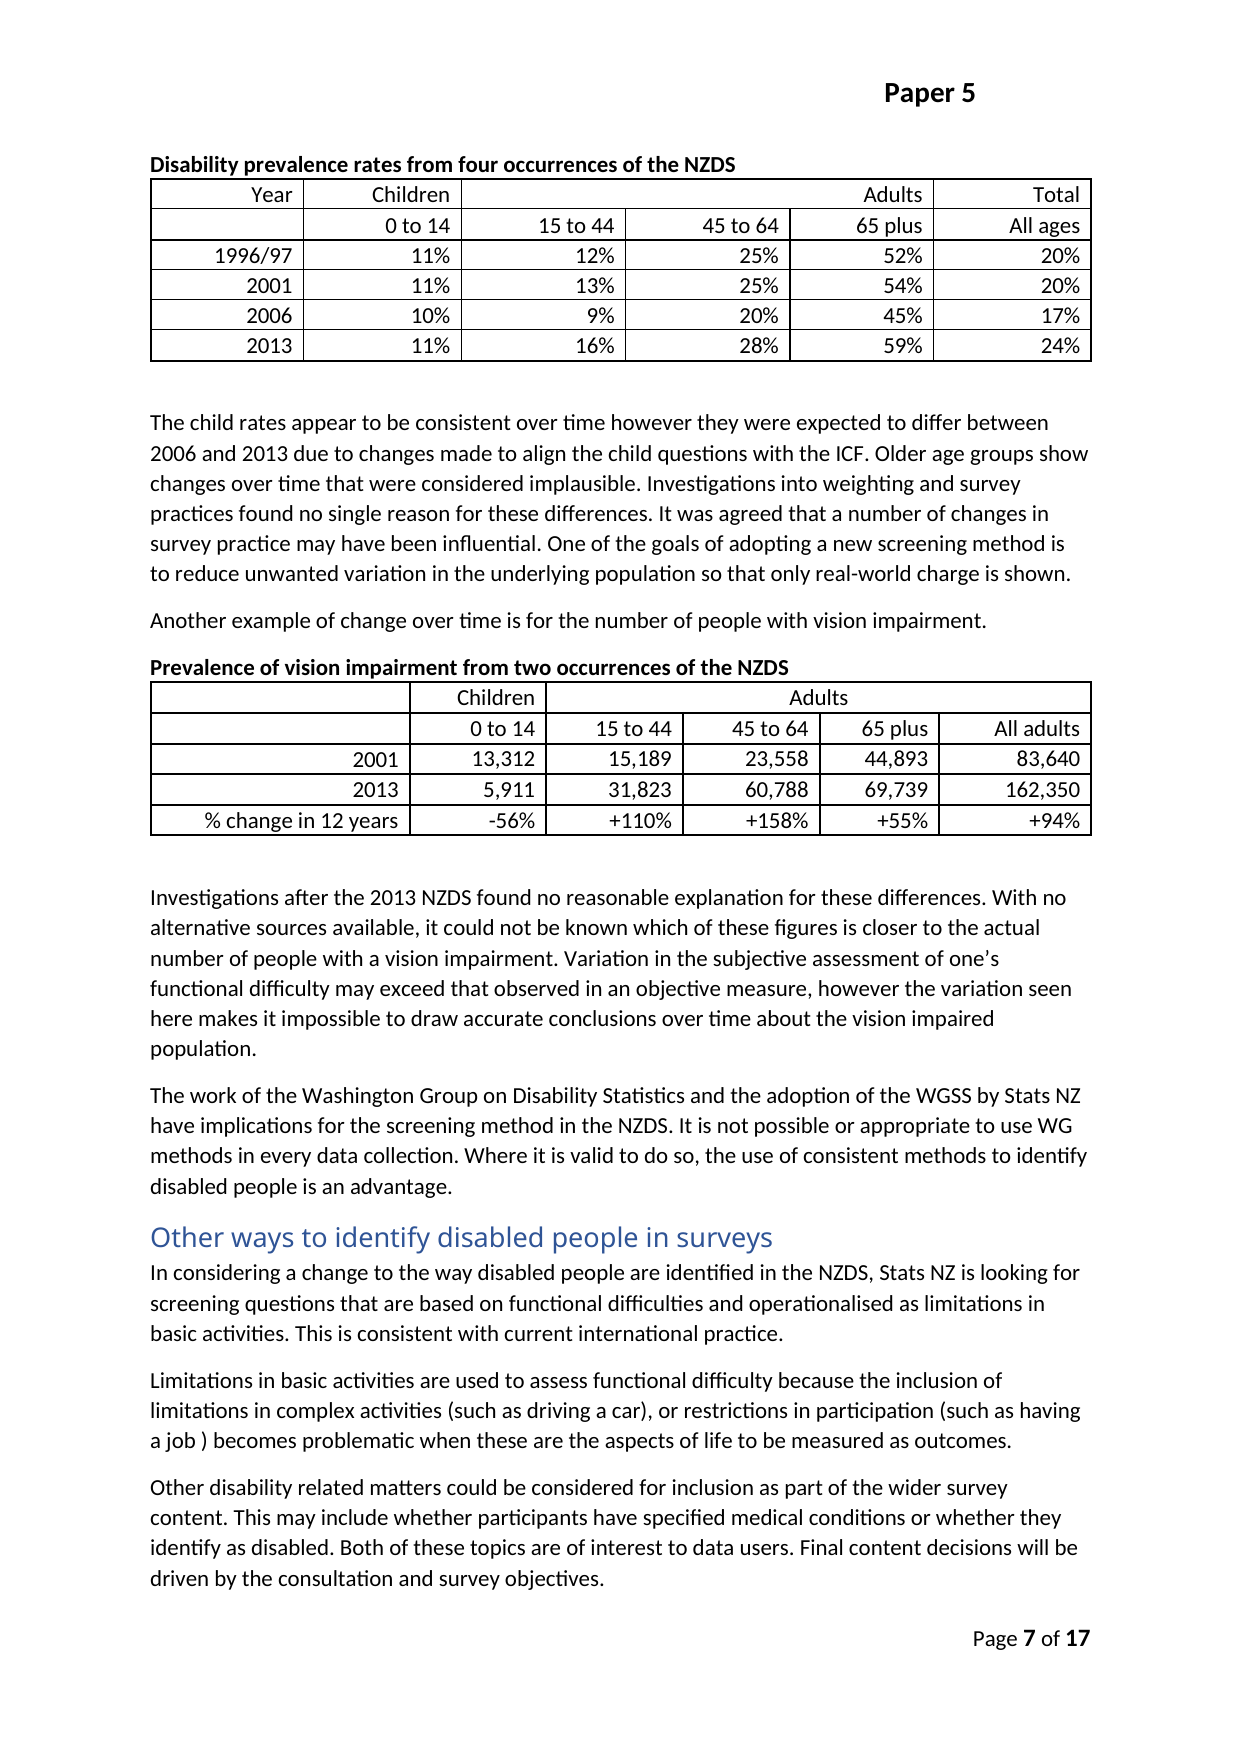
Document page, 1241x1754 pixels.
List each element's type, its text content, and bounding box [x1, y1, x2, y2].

table_cell 24% [934, 330, 1090, 359]
table_cell 20% [626, 300, 789, 329]
table_cell 31,823 [547, 775, 682, 804]
table_cell 52% [791, 241, 933, 269]
table_cell 2013 [152, 775, 409, 804]
subtitle Other ways to identify disabled people in surveys [150, 1219, 1090, 1256]
table_cell 16% [462, 330, 625, 359]
table_cell 15,189 [547, 745, 682, 773]
table_cell +94% [940, 806, 1090, 834]
table_header Year [152, 180, 303, 208]
table_header Adults [547, 683, 1090, 712]
table_cell All ages [934, 209, 1090, 239]
text Other disability related matters could be considered for inclusion as part of the wider survey content. This may include whether participants have specified medical conditions or whether they identify as disabled. Both of these topics are of interest to data users. Final content decisions will be driven by the consultation and survey objectives. [150, 1473, 1090, 1592]
table_cell 45 to 64 [626, 209, 789, 239]
table_cell +158% [684, 806, 819, 834]
table_cell 15 to 44 [462, 209, 625, 239]
table_cell [152, 714, 409, 742]
table_cell 2013 [152, 330, 303, 359]
table_header Children [411, 683, 545, 712]
table_cell 15 to 44 [547, 714, 682, 742]
table_header Total [934, 180, 1090, 208]
text The work of the Washington Group on Disability Statistics and the adoption of the WGSS by Stats NZ have implications for the screening method in the NZDS. It is not possible or appropriate to use WG methods in every data collection. Where it is valid to do so, the use of consistent methods to identify disabled people is an advantage. [150, 1081, 1090, 1200]
table_cell 45 to 64 [684, 714, 819, 742]
table_cell [152, 209, 303, 239]
table_cell 10% [304, 300, 461, 329]
table_cell 11% [304, 241, 461, 269]
table_cell 83,640 [940, 745, 1090, 773]
table_cell % change in 12 years [152, 806, 409, 834]
table_cell 11% [304, 270, 461, 299]
table_cell 13,312 [411, 745, 545, 773]
table_cell 59% [791, 330, 933, 359]
table_cell 2001 [152, 270, 303, 299]
table_cell 13% [462, 270, 625, 299]
table_header [152, 683, 409, 712]
table_cell 25% [626, 241, 789, 269]
table_cell 25% [626, 270, 789, 299]
table_cell 0 to 14 [304, 209, 461, 239]
table_cell 5,911 [411, 775, 545, 804]
table_cell 69,739 [821, 775, 938, 804]
table_cell 17% [934, 300, 1090, 329]
table_cell 20% [934, 241, 1090, 269]
text Investigations after the 2013 NZDS found no reasonable explanation for these differences. With no alternative sources available, it could not be known which of these figures is closer to the actual number of people with a vision impairment. Variation in the subjective assessment of one’s functional difficulty may exceed that observed in an objective measure, however the variation seen here makes it impossible to draw accurate conclusions over time about the vision impaired population. [150, 883, 1090, 1062]
text Limitations in basic activities are used to assess functional difficulty because the inclusion of limitations in complex activities (such as driving a car), or restrictions in participation (such as having a job ) becomes problematic when these are the aspects of life to be measured as outcomes. [150, 1366, 1090, 1454]
table_cell 20% [934, 270, 1090, 299]
table_cell 65 plus [821, 714, 938, 742]
text Prevalence of vision impairment from two occurrences of the NZDS [150, 653, 1090, 681]
table_cell 2001 [152, 745, 409, 773]
table_cell 9% [462, 300, 625, 329]
text In considering a change to the way disabled people are identified in the NZDS, Stats NZ is looking for screening questions that are based on functional difficulties and operationalised as limitations in basic activities. This is consistent with current international practice. [150, 1258, 1090, 1347]
table_cell 44,893 [821, 745, 938, 773]
table_cell All adults [940, 714, 1090, 742]
table_cell 60,788 [684, 775, 819, 804]
text Another example of change over time is for the number of people with vision impairment. [150, 606, 1090, 634]
table_header Adults [462, 180, 933, 208]
table_cell 54% [791, 270, 933, 299]
text The child rates appear to be consistent over time however they were expected to differ between 2006 and 2013 due to changes made to align the child questions with the ICF. Older age groups show changes over time that were considered implausible. Investigations into weighting and survey practices found no single reason for these differences. It was agreed that a number of changes in survey practice may have been influential. One of the goals of adopting a new screening method is to reduce unwanted variation in the underlying population so that only real-world charge is shown. [150, 408, 1090, 587]
table_cell 2006 [152, 300, 303, 329]
table_cell 45% [791, 300, 933, 329]
table_cell 28% [626, 330, 789, 359]
table_cell 162,350 [940, 775, 1090, 804]
table_cell 1996/97 [152, 241, 303, 269]
table_cell 65 plus [791, 209, 933, 239]
text Disability prevalence rates from four occurrences of the NZDS [150, 150, 1090, 178]
table_cell 0 to 14 [411, 714, 545, 742]
table_cell -56% [411, 806, 545, 834]
table_cell +55% [821, 806, 938, 834]
table_cell +110% [547, 806, 682, 834]
table_cell 23,558 [684, 745, 819, 773]
table_cell 12% [462, 241, 625, 269]
table_header Children [304, 180, 461, 208]
table_cell 11% [304, 330, 461, 359]
